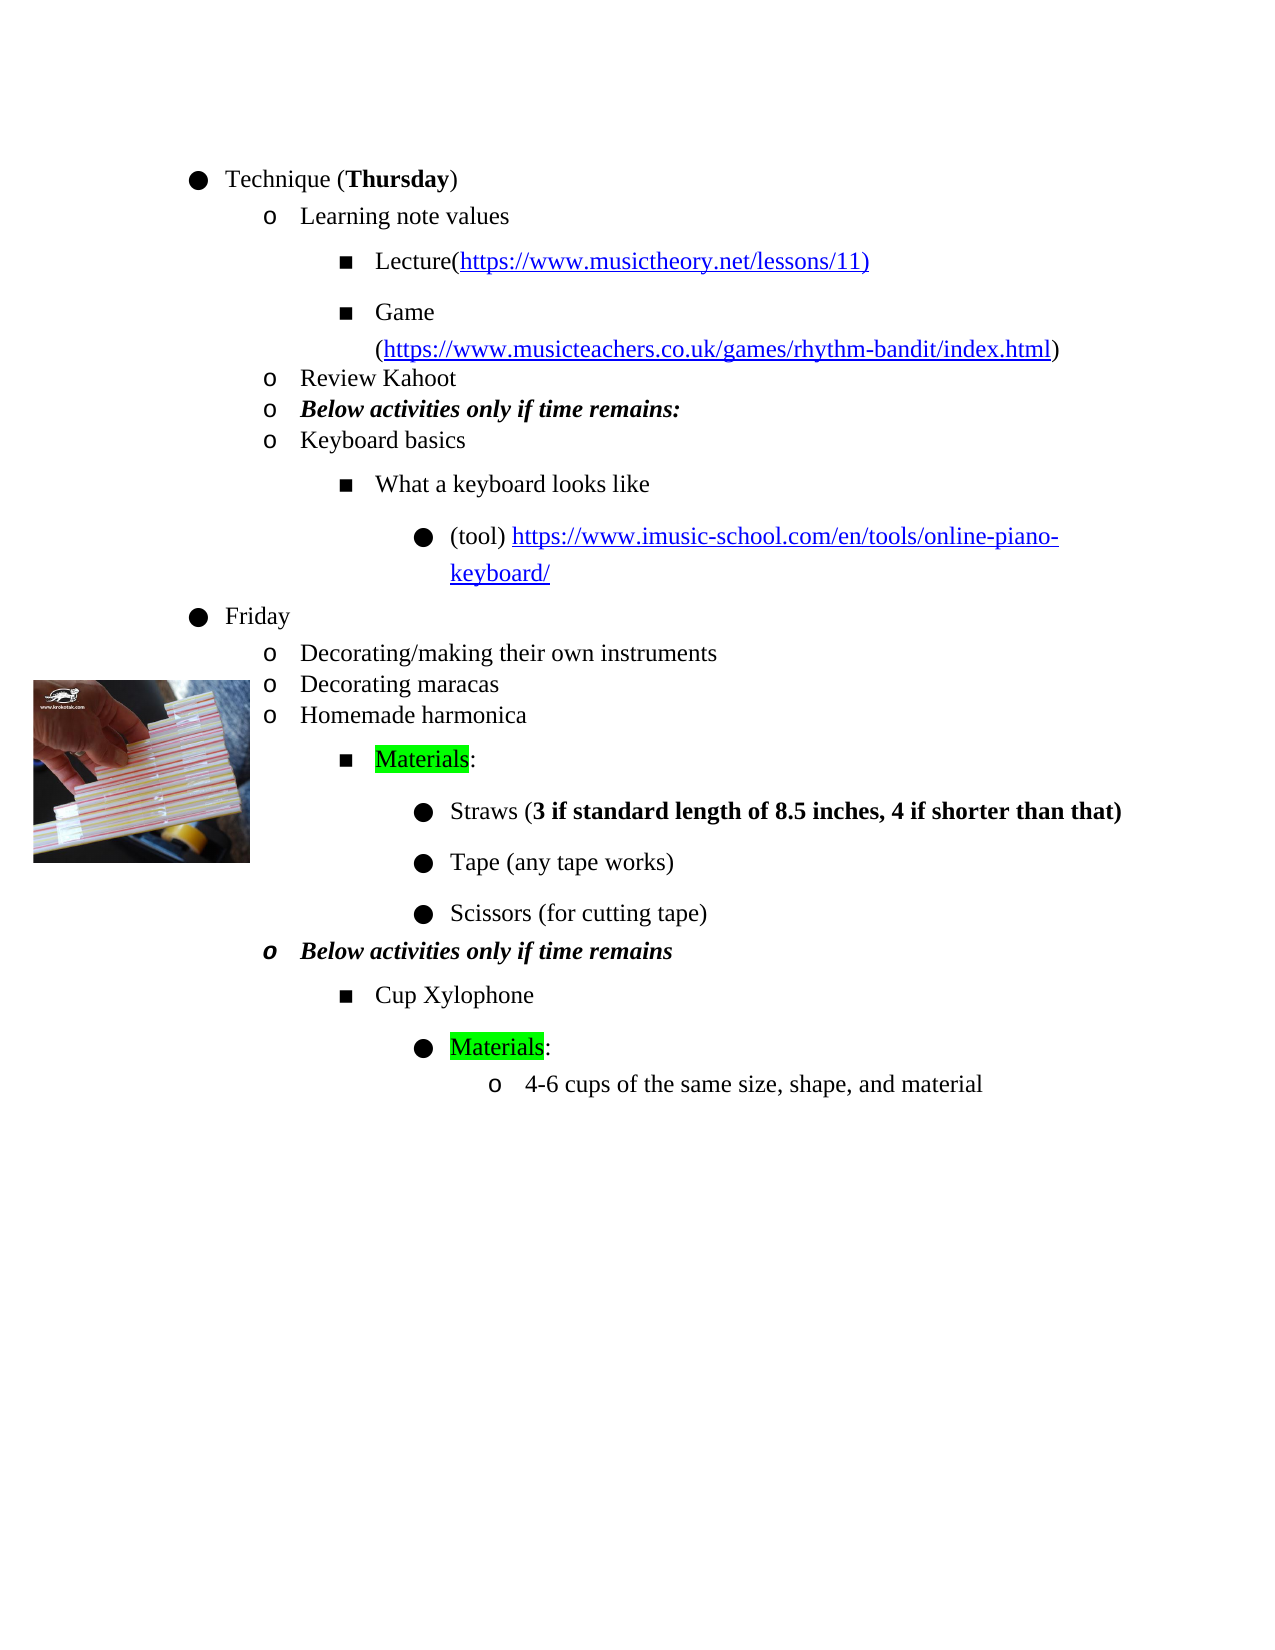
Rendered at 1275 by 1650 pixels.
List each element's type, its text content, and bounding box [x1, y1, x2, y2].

list (tool) https://www.imusic-school.com/en/tools/online-piano-keyboard/ [412, 507, 1125, 587]
list Scissors (for cutting tape) [412, 884, 1125, 936]
list Below activities only if time remains: [262, 394, 1125, 425]
list Review Kahoot [262, 363, 1125, 394]
picture [33, 680, 250, 863]
list Materials: [412, 1018, 1125, 1069]
list Materials: [337, 731, 1125, 782]
list Game (https://www.musicteachers.co.uk/games/rhythm-bandit/index.html) [337, 283, 1125, 363]
list Tape (any tape works) [412, 833, 1125, 884]
list Friday [187, 587, 1125, 638]
list Cup Xylophone [337, 967, 1125, 1018]
list Decorating maracas [262, 669, 1125, 700]
list 4-6 cups of the same size, shape, and material [487, 1069, 1125, 1100]
list Straws (3 if standard length of 8.5 inches, 4 if shorter than that) [412, 782, 1125, 833]
list Lecture(https://www.musictheory.net/lessons/11) [337, 232, 1125, 283]
list Learning note values [262, 201, 1125, 232]
list Keyboard basics [262, 425, 1125, 456]
list What a keyboard looks like [337, 456, 1125, 507]
list Homemade harmonica [262, 700, 1125, 731]
list Technique (Thursday) [187, 150, 1125, 201]
list Below activities only if time remains [262, 936, 1125, 967]
list Decorating/making their own instruments [262, 638, 1125, 669]
